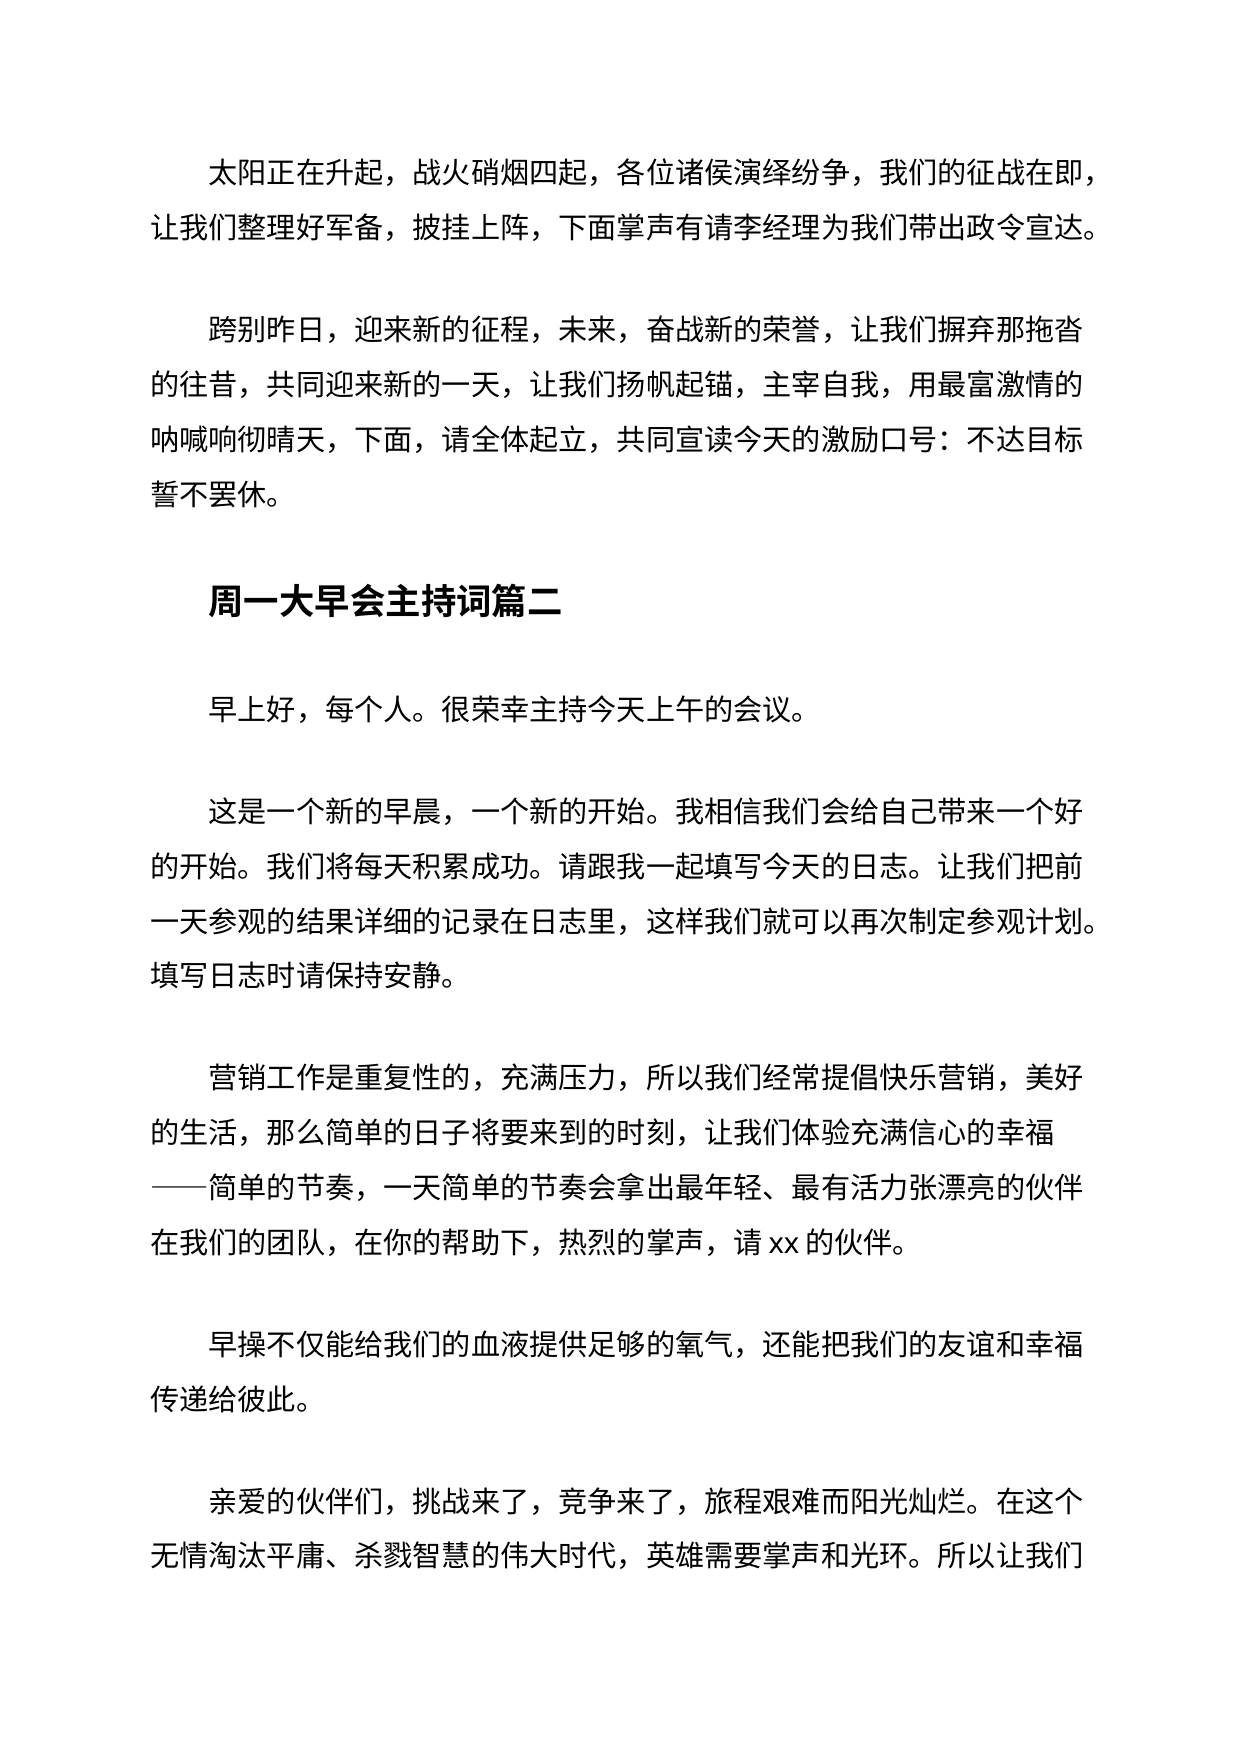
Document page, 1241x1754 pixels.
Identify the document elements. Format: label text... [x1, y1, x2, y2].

text 太阳正在升起，战火硝烟四起，各位诸侯演绎纷争，我们的征战在即，让我们整理好军备，披挂上阵，下面掌声有请李经理为我们带出政令宣达。 [150, 150, 1090, 247]
text 周一大早会主持词篇二 [150, 573, 1090, 624]
text 营销工作是重复性的，充满压力，所以我们经常提倡快乐营销，美好的生活，那么简单的日子将要来到的时刻，让我们体验充满信心的幸福——简单的节奏，一天简单的节奏会拿出最年轻、最有活力张漂亮的伙伴在我们的团队，在你的帮助下，热烈的掌声，请xx的伙伴。 [150, 1055, 1090, 1262]
text 跨别昨日，迎来新的征程，未来，奋战新的荣誉，让我们摒弃那拖沓的往昔，共同迎来新的一天，让我们扬帆起锚，主宰自我，用最富激情的呐喊响彻晴天，下面，请全体起立，共同宣读今天的激励口号：不达目标誓不罢休。 [150, 307, 1090, 514]
text 早操不仅能给我们的血液提供足够的氧气，还能把我们的友谊和幸福传递给彼此。 [150, 1321, 1090, 1419]
text 早上好，每个人。很荣幸主持今天上午的会议。 [150, 687, 1090, 729]
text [150, 1478, 1090, 1575]
text 这是一个新的早晨，一个新的开始。我相信我们会给自己带来一个好的开始。我们将每天积累成功。请跟我一起填写今天的日志。让我们把前一天参观的结果详细的记录在日志里，这样我们就可以再次制定参观计划。填写日志时请保持安静。 [150, 788, 1090, 995]
